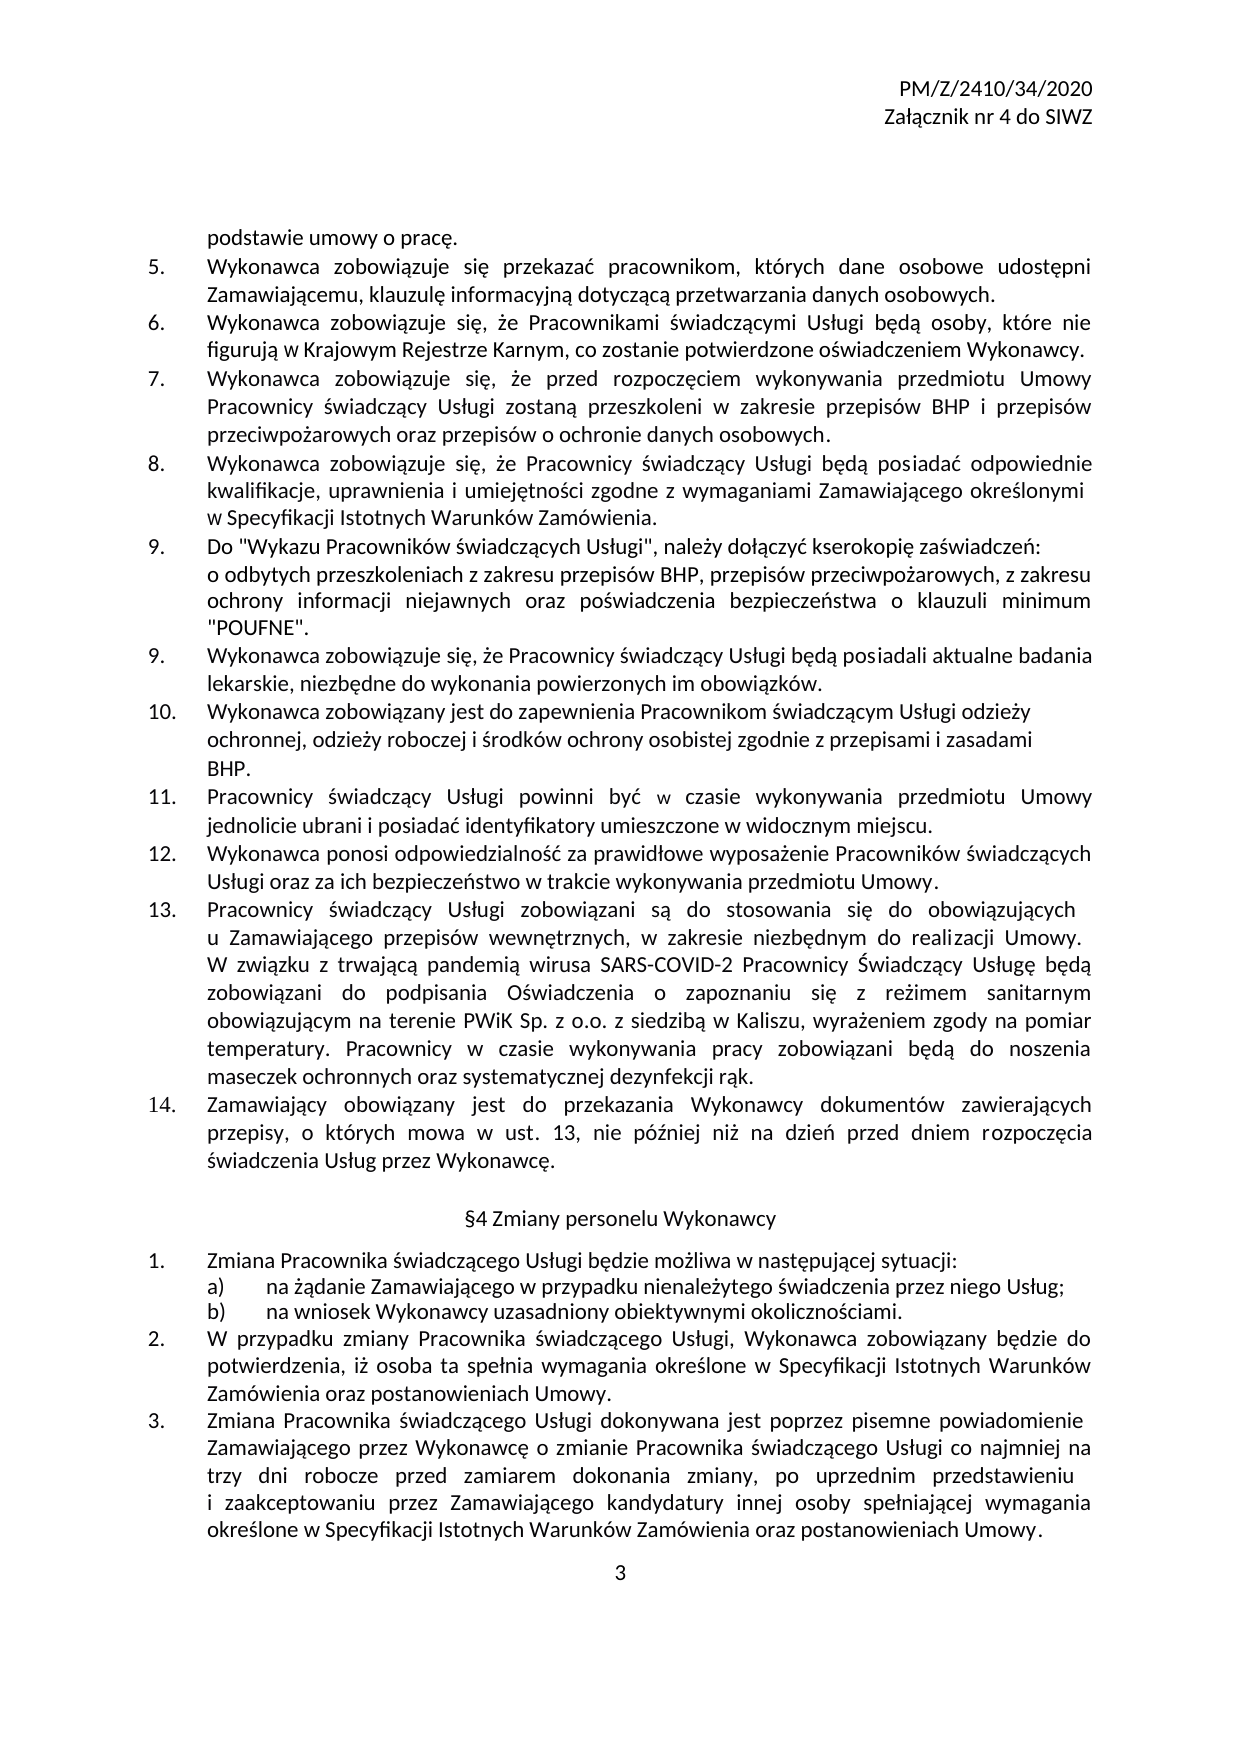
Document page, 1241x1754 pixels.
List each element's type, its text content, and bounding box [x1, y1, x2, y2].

list §4 Zmiany personelu Wykonawcy [148, 1204, 1093, 1232]
list Pracownicy świadczący Usługi powinni być w czasie wykonywania przedmiotu Umowy jednolicie ubrani i posiadać identyfikatory umieszczone w widocznym miejscu. [148, 782, 1093, 839]
list Zmiana Pracownika świadczącego Usługi będzie możliwa w następującej sytuacji: [148, 1246, 1075, 1274]
list Wykonawca zobowiązuje się, że przed rozpoczęciem wykonywania przedmiotu Umowy Pracownicy świadczący Usługi zostaną przeszkoleni w zakresie przepisów BHP i przepisów przeciwpożarowych oraz przepisów o ochronie danych osobowych. [148, 364, 1093, 448]
list Wykonawca zobowiązuje się, że Pracownicy świadczący Usługi będą posiadali aktualne badania lekarskie, niezbędne do wykonania powierzonych im obowiązków. [148, 641, 1093, 697]
list Wykonawca zobowiązuje się, że Pracownicy świadczący Usługi będą posiadać odpowiednie kwalifikacje, uprawnienia i umiejętności zgodne z wymaganiami Zamawiającego określonymi w Specyfikacji Istotnych Warunków Zamówienia. [148, 449, 1093, 531]
list Wykonawca ponosi odpowiedzialność za prawidłowe wyposażenie Pracowników świadczących Usługi oraz za ich bezpieczeństwo w trakcie wykonywania przedmiotu Umowy. [148, 839, 1093, 895]
list W przypadku zmiany Pracownika świadczącego Usługi, Wykonawca zobowiązany będzie do potwierdzenia, iż osoba ta spełnia wymagania określone w Specyfikacji Istotnych Warunków Zamówienia oraz postanowieniach Umowy. [148, 1324, 1093, 1406]
list Zmiana Pracownika świadczącego Usługi dokonywana jest poprzez pisemne powiadomienie Zamawiającego przez Wykonawcę o zmianie Pracownika świadczącego Usługi co najmniej na trzy dni robocze przed zamiarem dokonania zmiany, po uprzednim przedstawieniu i zaakceptowaniu przez Zamawiającego kandydatury innej osoby spełniającej wymagania określone w Specyfikacji Istotnych Warunków Zamówienia oraz postanowieniach Umowy. [148, 1406, 1093, 1543]
list Wykonawca zobowiązany jest do zapewnienia Pracownikom świadczącym Usługi odzieży ochronnej, odzieży roboczej i środków ochrony osobistej zgodnie z przepisami i zasadami BHP. [148, 697, 1048, 782]
list na wniosek Wykonawcy uzasadniony obiektywnymi okolicznościami. [207, 1299, 1075, 1324]
list Pracownicy świadczący Usługi zobowiązani są do stosowania się do obowiązujących u Zamawiającego przepisów wewnętrznych, w zakresie niezbędnym do realizacji Umowy. W związku z trwającą pandemią wirusa SARS-COVID-2 Pracownicy Świadczący Usługę będą zobowiązani do podpisania Oświadczenia o zapoznaniu się z reżimem sanitarnym obowiązującym na terenie PWiK Sp. z o.o. z siedzibą w Kaliszu, wyrażeniem zgody na pomiar temperatury. Pracownicy w czasie wykonywania pracy zobowiązani będą do noszenia maseczek ochronnych oraz systematycznej dezynfekcji rąk. [148, 895, 1093, 1090]
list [148, 223, 1093, 251]
list Do "Wykazu Pracowników świadczących Usługi", należy dołączyć kserokopię zaświadczeń: [148, 532, 1093, 559]
list na żądanie Zamawiającego w przypadku nienależytego świadczenia przez niego Usług; [207, 1274, 1075, 1299]
list Wykonawca zobowiązuje się przekazać pracownikom, których dane osobowe udostępni Zamawiającemu, klauzulę informacyjną dotyczącą przetwarzania danych osobowych. [148, 252, 1093, 308]
list Wykonawca zobowiązuje się, że Pracownikami świadczącymi Usługi będą osoby, które nie figurują w Krajowym Rejestrze Karnym, co zostanie potwierdzone oświadczeniem Wykonawcy. [148, 308, 1093, 363]
list Zamawiający obowiązany jest do przekazania Wykonawcy dokumentów zawierających przepisy, o których mowa w ust. 13, nie później niż na dzień przed dniem rozpoczęcia świadczenia Usług przez Wykonawcę. [148, 1090, 1093, 1174]
text o odbytych przeszkoleniach z zakresu przepisów BHP, przepisów przeciwpożarowych, z zakresu ochrony informacji niejawnych oraz poświadczenia bezpieczeństwa o klauzuli minimum "POUFNE". [207, 561, 1093, 640]
